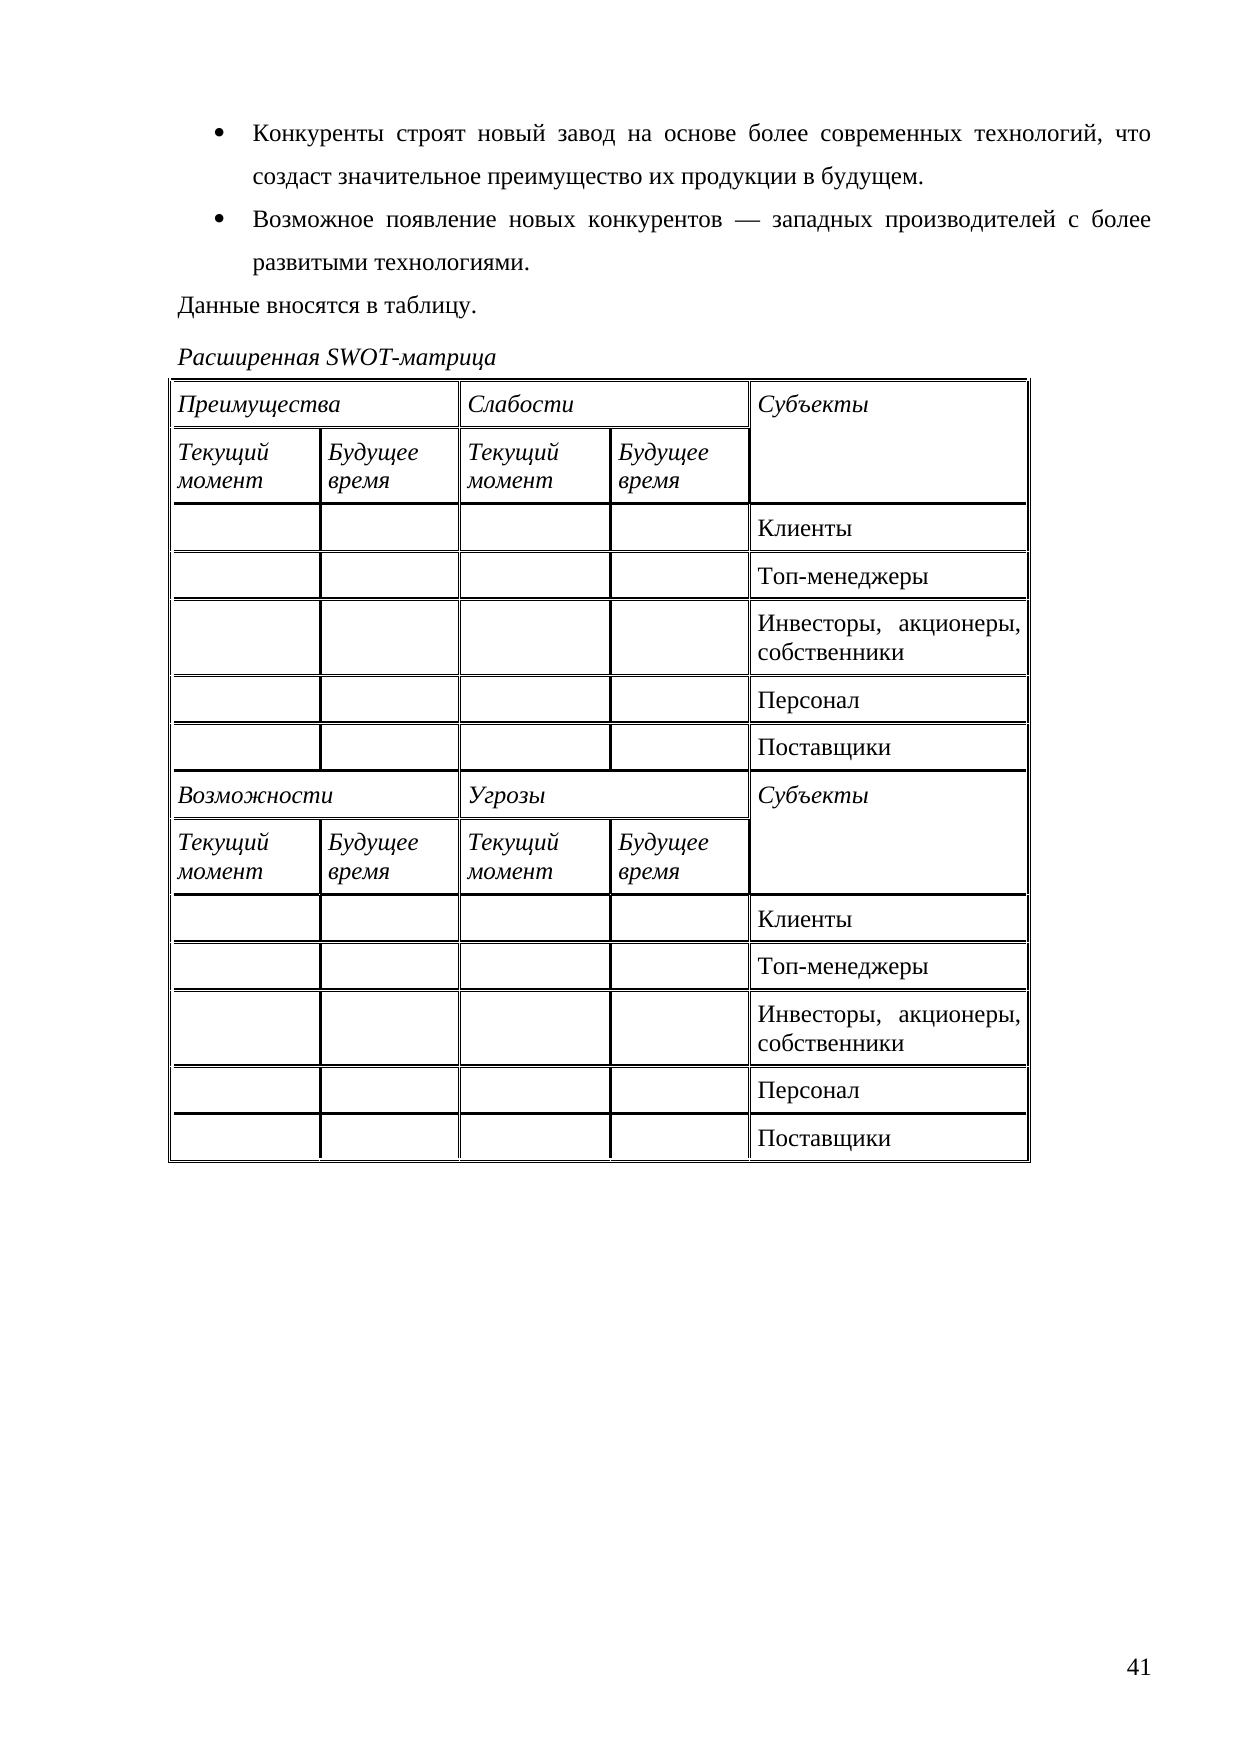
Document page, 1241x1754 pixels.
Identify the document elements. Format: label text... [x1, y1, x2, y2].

table_cell Персонал [751, 1064, 1028, 1112]
table_cell Клиенты [751, 502, 1027, 550]
table_cell Будущее время [322, 429, 458, 502]
table_cell Инвесторы, акционеры, собственники [751, 988, 1028, 1064]
table_cell [612, 677, 748, 721]
table_cell Слабости [461, 382, 748, 426]
table_cell [171, 1064, 319, 1112]
table_cell [460, 1115, 610, 1159]
table_cell [169, 674, 320, 721]
table_cell [612, 601, 748, 674]
table_cell [322, 677, 458, 721]
table_cell [612, 505, 748, 550]
text Данные вносятся в таблицу. [177, 291, 1152, 319]
table_cell [612, 896, 748, 940]
table_cell [461, 505, 609, 550]
table_cell [461, 677, 609, 721]
table_cell Преимущества [169, 378, 458, 426]
table_cell [612, 992, 748, 1064]
table_cell [322, 992, 458, 1064]
table_cell [169, 893, 319, 940]
table_header Расширенная SWOT-матрица [169, 334, 1029, 378]
table_cell [169, 550, 320, 597]
table_cell Текущий момент [461, 820, 609, 893]
table_cell [461, 1068, 609, 1112]
table_cell [461, 553, 609, 597]
table_cell [612, 553, 748, 597]
table_cell [171, 502, 319, 550]
table_cell Персонал [750, 674, 1029, 721]
table_cell Возможности [171, 769, 458, 816]
table_cell Текущий момент [461, 429, 609, 502]
table_cell Топ-менеджеры [751, 940, 1028, 988]
table_cell Поставщики [750, 1112, 1027, 1159]
table_cell [171, 988, 319, 1064]
table_cell [320, 1115, 459, 1159]
table_cell [322, 601, 458, 674]
table_cell Инвесторы, акционеры, собственники [751, 597, 1028, 674]
table_cell [612, 944, 748, 988]
table_cell Будущее время [612, 429, 748, 502]
table_cell [171, 1112, 320, 1159]
table_cell [461, 725, 609, 769]
table_cell Поставщики [751, 721, 1028, 769]
table_cell [461, 992, 609, 1064]
table_cell [322, 725, 458, 769]
table_cell Угрозы [461, 772, 748, 816]
table_cell Будущее время [612, 820, 748, 893]
list Конкуренты строят новый завод на основе более современных технологий, что создаст значительное преимущество их продукции в будущем. [215, 118, 1152, 190]
table_cell [612, 1068, 748, 1112]
table_cell Текущий момент [171, 816, 320, 893]
table_cell [322, 505, 458, 550]
table_cell [461, 896, 609, 940]
table_cell [171, 721, 319, 769]
table_cell [461, 601, 609, 674]
table_cell Субъекты [751, 769, 1027, 893]
table_cell Топ-менеджеры [750, 550, 1029, 597]
table_cell [322, 1068, 458, 1112]
table_cell Клиенты [751, 893, 1029, 940]
list Возможное появление новых конкурентов — западных производителей с более развитыми технологиями. [215, 204, 1152, 276]
table_cell [322, 944, 458, 988]
table_cell [461, 944, 609, 988]
table_cell [610, 1115, 749, 1159]
table_cell Субъекты [751, 378, 1029, 502]
table_cell [322, 553, 458, 597]
table_cell Будущее время [322, 820, 458, 893]
table_cell Текущий момент [169, 426, 320, 502]
table_cell [171, 597, 319, 674]
table_cell [171, 940, 319, 988]
table_cell [612, 725, 748, 769]
table_cell [322, 896, 458, 940]
